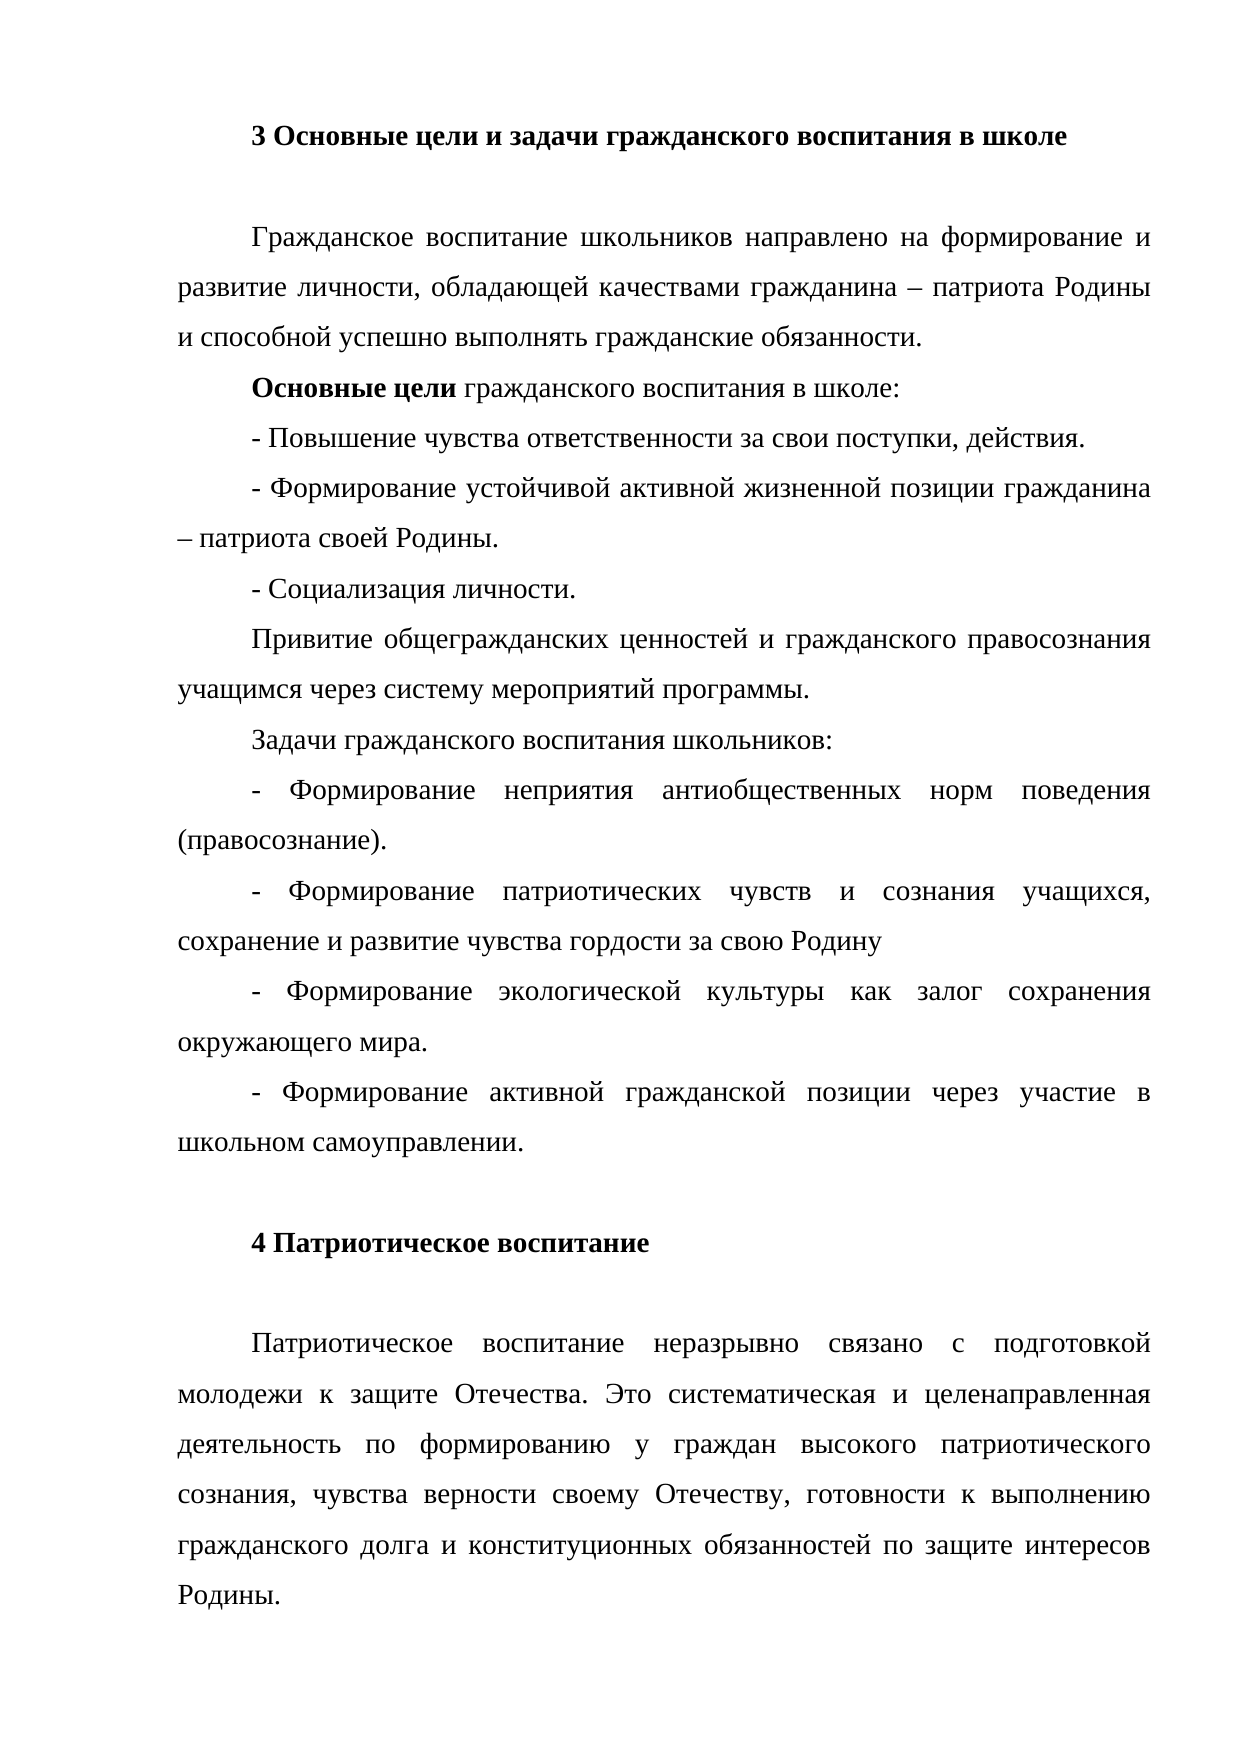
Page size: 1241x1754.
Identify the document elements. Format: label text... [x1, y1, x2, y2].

text - Формирование устойчивой активной жизненной позиции гражданина – патриота своей Родины. [177, 470, 1152, 554]
text Основные цели гражданского воспитания в школе: [177, 370, 1152, 403]
text - Формирование неприятия антиобщественных норм поведения (правосознание). [177, 772, 1152, 856]
text Гражданское воспитание школьников направлено на формирование и развитие личности, обладающей качествами гражданина – патриота Родины и способной успешно выполнять гражданские обязанности. [177, 219, 1152, 353]
text Привитие общегражданских ценностей и гражданского правосознания учащимся через систему мероприятий программы. [177, 621, 1152, 705]
text - Социализация личности. [177, 571, 1152, 604]
text - Формирование патриотических чувств и сознания учащихся, сохранение и развитие чувства гордости за свою Родину [177, 873, 1152, 957]
text - Повышение чувства ответственности за свои поступки, действия. [177, 420, 1152, 453]
text - Формирование активной гражданской позиции через участие в школьном самоуправлении. [177, 1074, 1152, 1158]
text Задачи гражданского воспитания школьников: [177, 722, 1152, 755]
text - Формирование экологической культуры как залог сохранения окружающего мира. [177, 973, 1152, 1057]
text Патриотическое воспитание неразрывно связано с подготовкой молодежи к защите Отечества. Это систематическая и целенаправленная деятельность по формированию у граждан высокого патриотического сознания, чувства верности своему Отечеству, готовности к выполнению гражданского долга и конституционных обязанностей по защите интересов Родины. [177, 1326, 1152, 1611]
text 4 Патриотическое воспитание [177, 1225, 1152, 1258]
text 3 Основные цели и задачи гражданского воспитания в школе [177, 118, 1152, 152]
